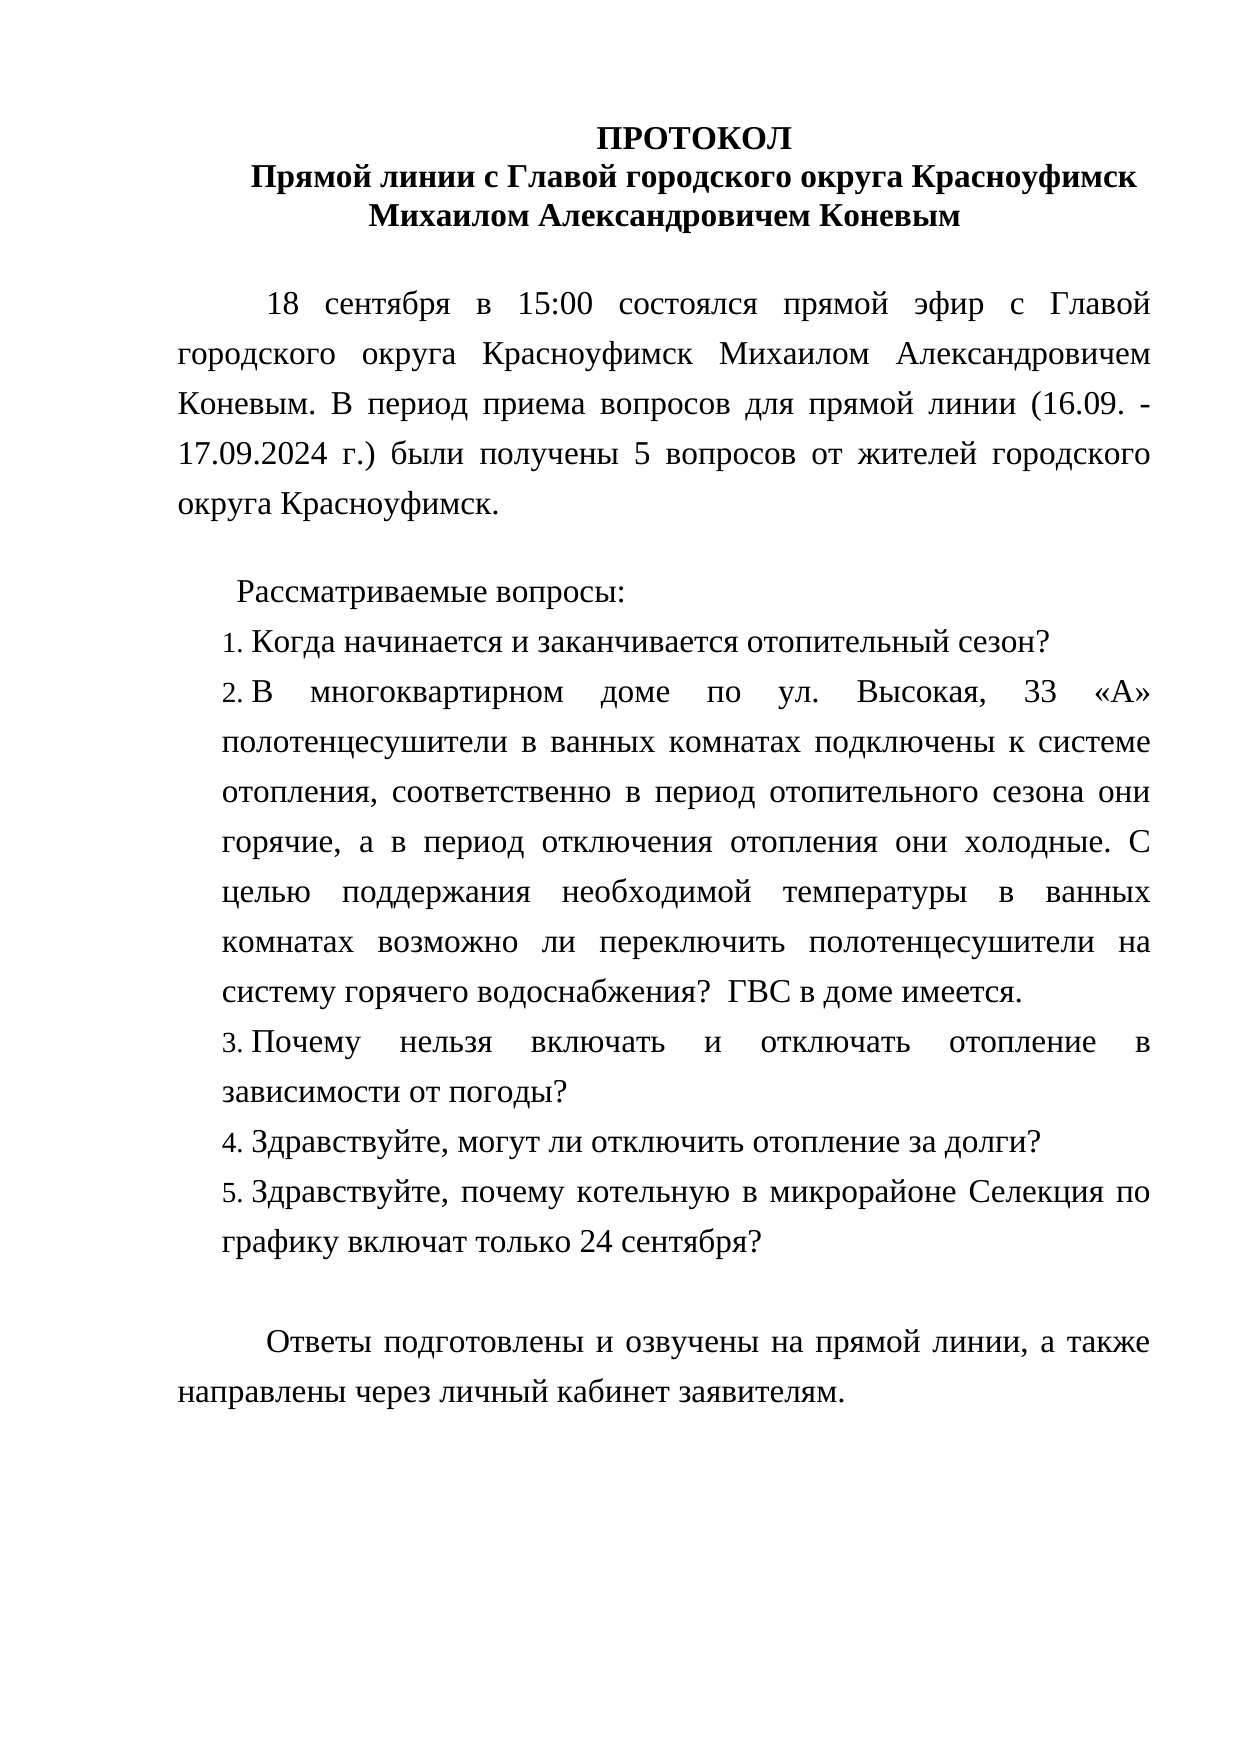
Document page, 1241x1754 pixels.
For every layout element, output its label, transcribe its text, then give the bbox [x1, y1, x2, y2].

list Почему нельзя включать и отключать отопление в зависимости от погоды? [222, 1010, 1152, 1110]
text ПРОТОКОЛ [177, 118, 1152, 156]
text 18 сентября в 15:00 состоялся прямой эфир с Главой городского округа Красноуфимск Михаилом Александровичем Коневым. В период приема вопросов для прямой линии (16.09. - 17.09.2024 г.) были получены 5 вопросов от жителей городского округа Красноуфимск. [177, 271, 1152, 521]
text Рассматриваемые вопросы: [177, 571, 1152, 610]
text Ответы подготовлены и озвучены на прямой линии, а также направлены через личный кабинет заявителям. [177, 1310, 1152, 1410]
text Прямой линии с Главой городского округа Красноуфимск Михаилом Александровичем Коневым [177, 156, 1152, 233]
list Когда начинается и заканчивается отопительный сезон? [222, 610, 1152, 660]
list Здравствуйте, могут ли отключить отопление за долги? [222, 1110, 1152, 1160]
list В многоквартирном доме по ул. Высокая, 33 «А» полотенцесушители в ванных комнатах подключены к системе отопления, соответственно в период отопительного сезона они горячие, а в период отключения отопления они холодные. С целью поддержания необходимой температуры в ванных комнатах возможно ли переключить полотенцесушители на систему горячего водоснабжения? ГВС в доме имеется. [222, 660, 1152, 1010]
list Здравствуйте, почему котельную в микрорайоне Селекция по графику включат только 24 сентября? [222, 1160, 1152, 1260]
